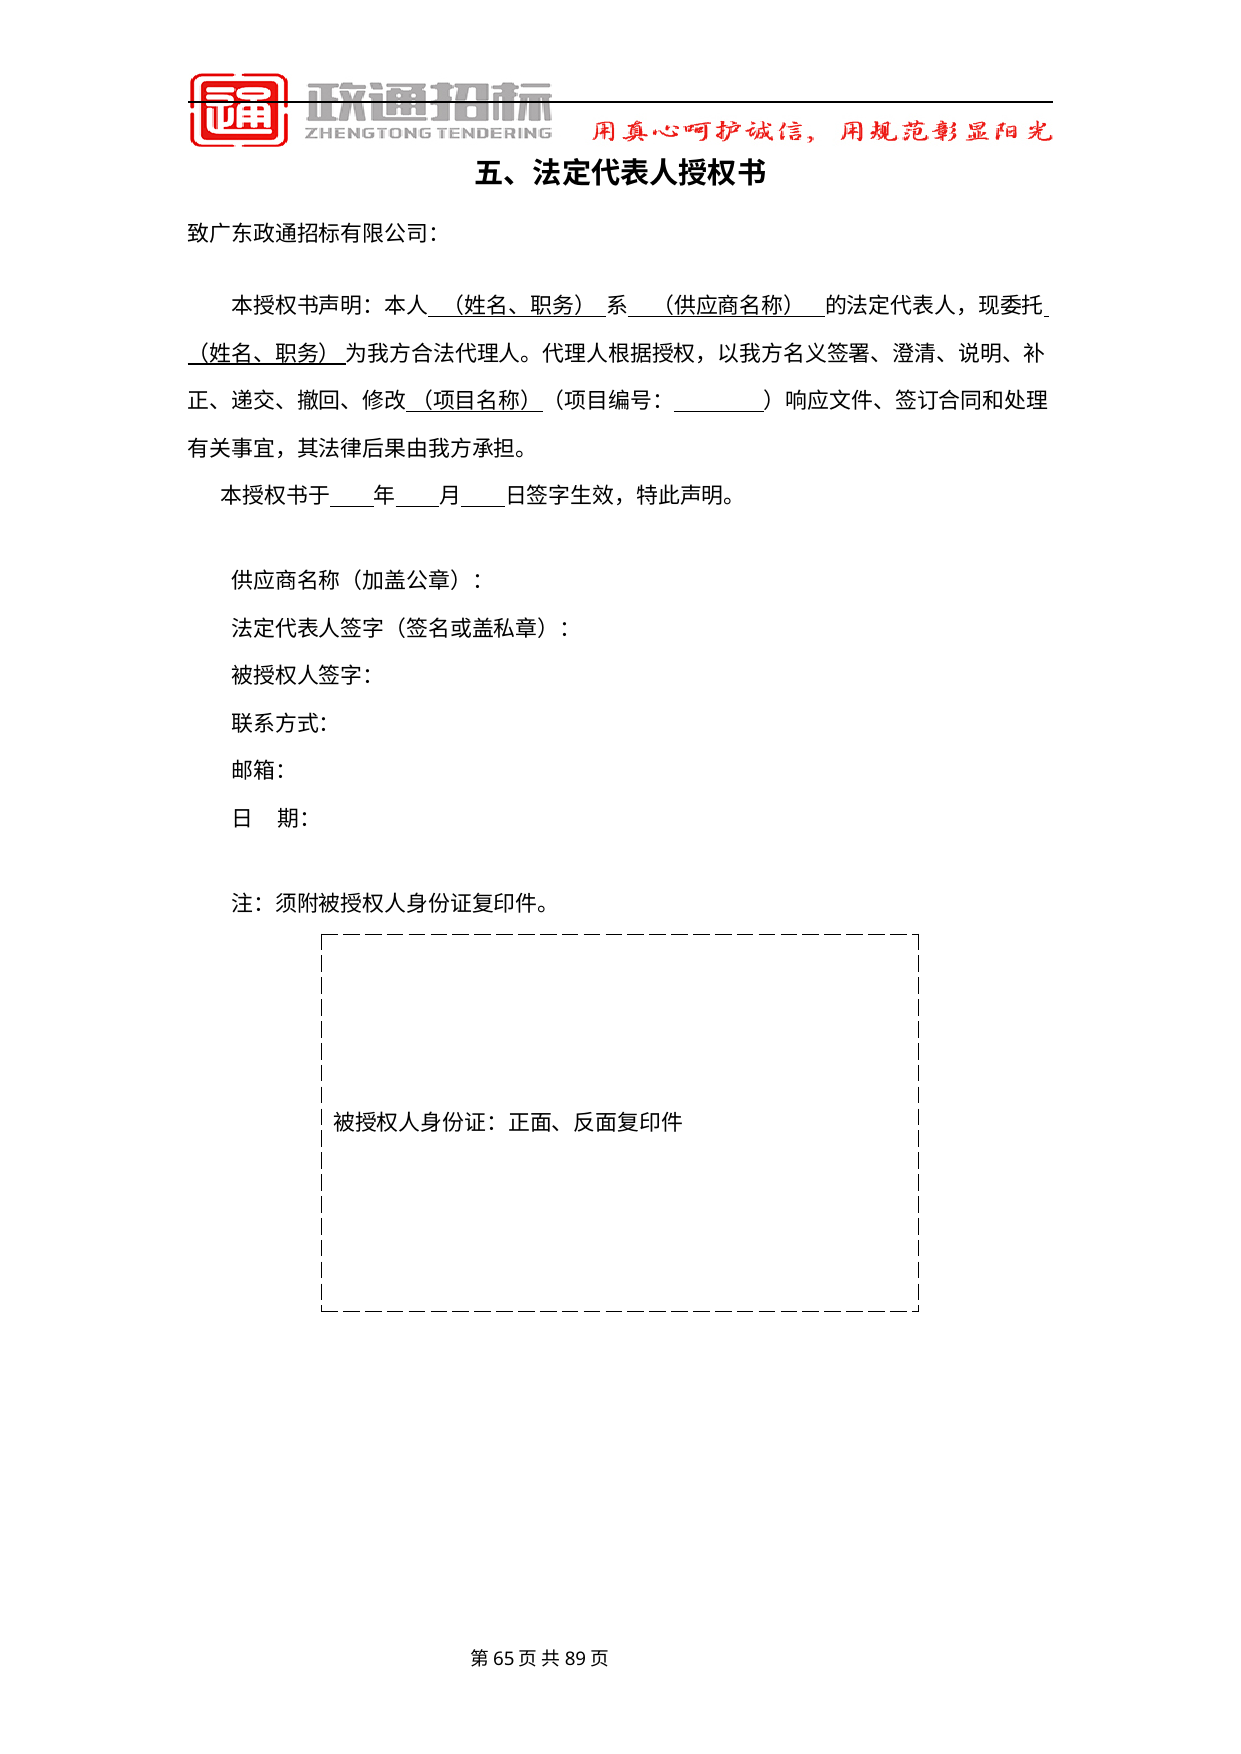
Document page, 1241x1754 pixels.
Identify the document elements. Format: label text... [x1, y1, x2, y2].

text 本授权书声明：本人 （姓名、职务） 系 （供应商名称） 的法定代表人，现委托 （姓名、职务） 为我方合法代理人。代理人根据授权，以我方名义签署、澄清、说明、补正、递交、撤回、修改 （项目名称）（项目编号： ）响应文件、签订合同和处理有关事宜，其法律后果由我方承担。 [187, 288, 1053, 463]
picture [188, 103, 1053, 147]
text 联系方式： [187, 706, 1053, 738]
text 致广东政通招标有限公司： [187, 213, 1053, 251]
picture [188, 73, 1053, 101]
text 法定代表人签字（签名或盖私章）： [187, 611, 1053, 643]
subtitle 五、法定代表人授权书 [187, 150, 1053, 192]
text 日 期： [187, 801, 1053, 833]
text 注：须附被授权人身份证复印件。 [187, 886, 1053, 918]
text 供应商名称（加盖公章）： [187, 563, 1053, 595]
text 被授权人签字： [187, 658, 1053, 690]
text 本授权书于 年 月 日签字生效，特此声明。 [187, 478, 1053, 510]
table_header 被授权人身份证：正面、反面复印件 [322, 934, 919, 1311]
text 邮箱： [187, 753, 1053, 785]
